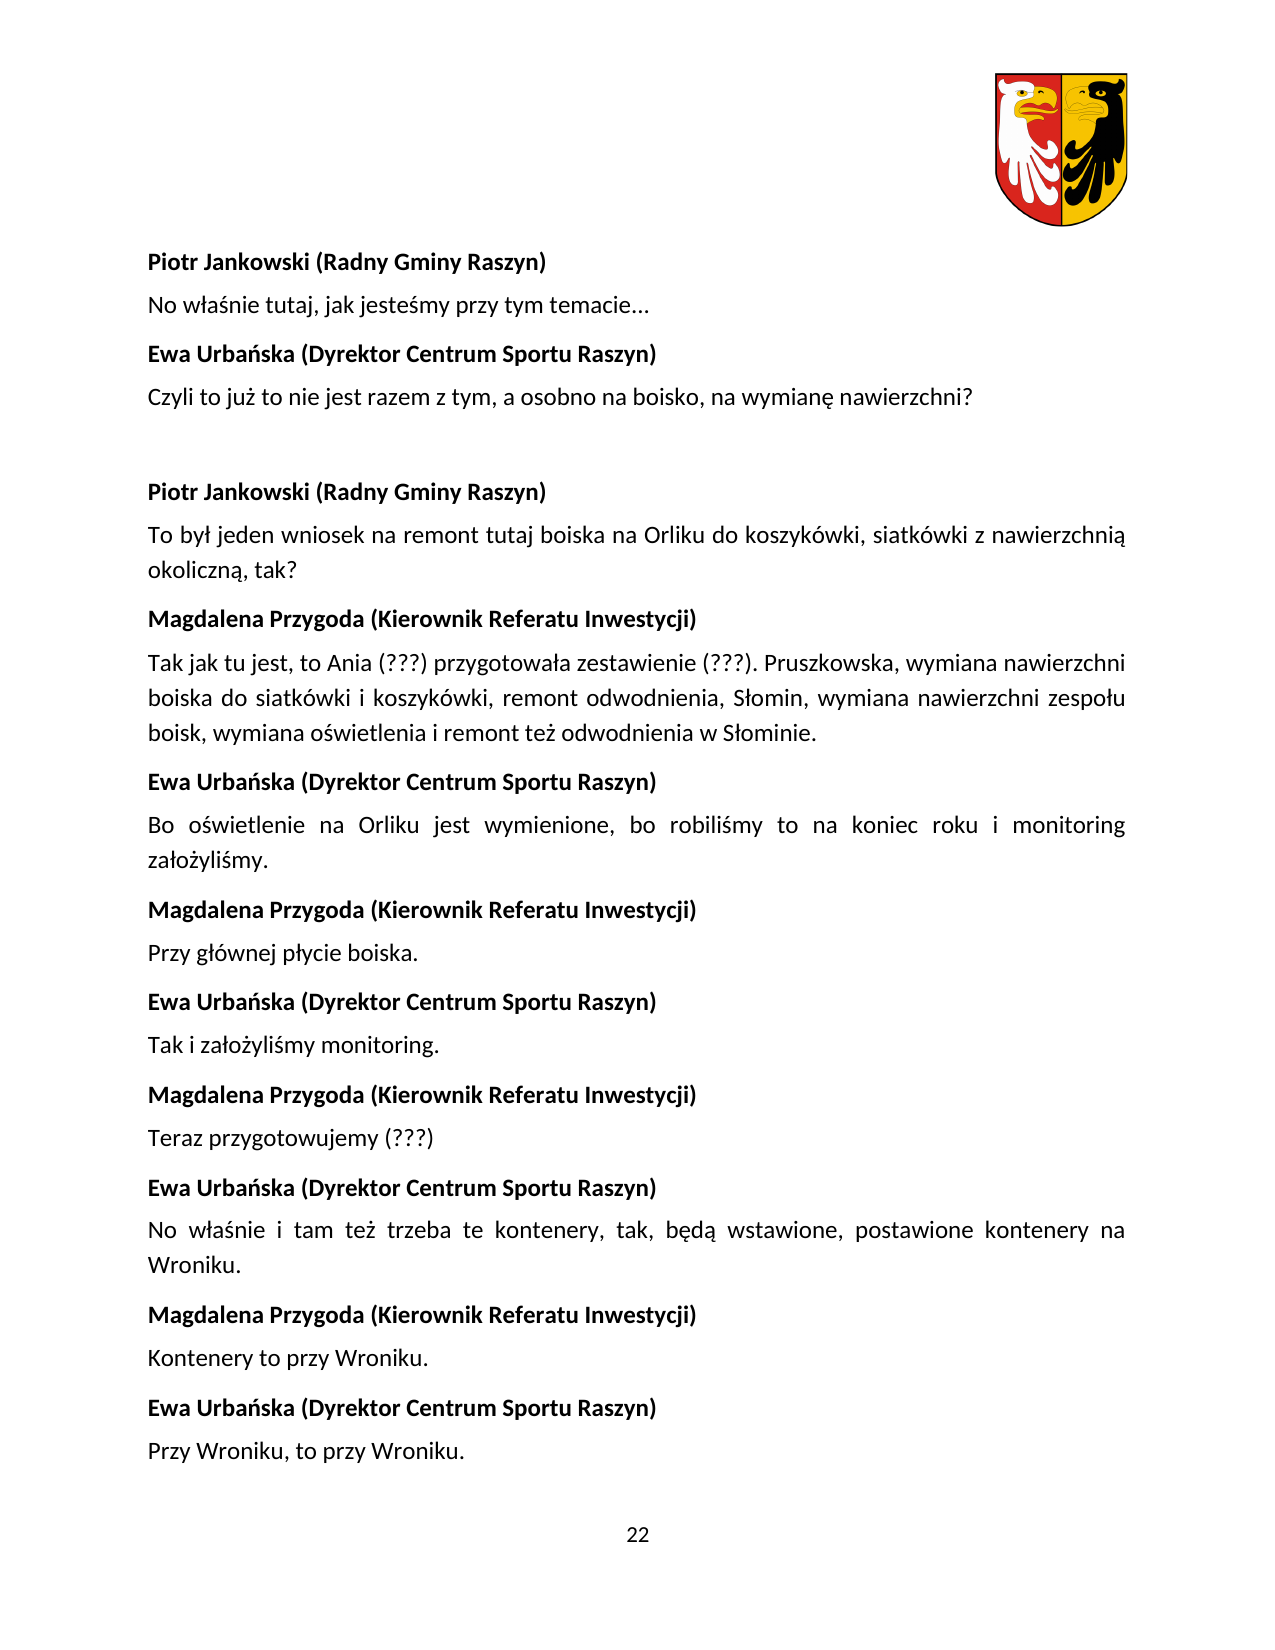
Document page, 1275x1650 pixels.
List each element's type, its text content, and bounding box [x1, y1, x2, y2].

text No właśnie tutaj, jak jesteśmy przy tym temacie... [148, 289, 1127, 319]
text Przy Wroniku, to przy Wroniku. [148, 1435, 1127, 1465]
text Tak jak tu jest, to Ania (???) przygotowała zestawienie (???). Pruszkowska, wymiana nawierzchni boiska do siatkówki i koszykówki, remont odwodnienia, Słomin, wymiana nawierzchni zespołu boisk, wymiana oświetlenia i remont też odwodnienia w Słominie. [148, 647, 1127, 747]
text Bo oświetlenie na Orliku jest wymienione, bo robiliśmy to na koniec roku i monitoring założyliśmy. [148, 809, 1127, 875]
subtitle Magdalena Przygoda (Kierownik Referatu Inwestycji) [148, 604, 1127, 634]
subtitle Magdalena Przygoda (Kierownik Referatu Inwestycji) [148, 1079, 1127, 1109]
subtitle Magdalena Przygoda (Kierownik Referatu Inwestycji) [148, 894, 1127, 924]
text To był jeden wniosek na remont tutaj boiska na Orliku do koszykówki, siatkówki z nawierzchnią okoliczną, tak? [148, 519, 1127, 584]
subtitle Piotr Jankowski (Radny Gminy Raszyn) [148, 246, 1127, 276]
picture [995, 73, 1128, 227]
text Przy głównej płycie boiska. [148, 937, 1127, 967]
text Tak i założyliśmy monitoring. [148, 1029, 1127, 1060]
subtitle Ewa Urbańska (Dyrektor Centrum Sportu Raszyn) [148, 1392, 1127, 1422]
subtitle Piotr Jankowski (Radny Gminy Raszyn) [148, 476, 1127, 507]
subtitle Ewa Urbańska (Dyrektor Centrum Sportu Raszyn) [148, 338, 1127, 369]
text Teraz przygotowujemy (???) [148, 1122, 1127, 1153]
text Czyli to już to nie jest razem z tym, a osobno na boisko, na wymianę nawierzchni? [148, 381, 1127, 412]
text No właśnie i tam też trzeba te kontenery, tak, będą wstawione, postawione kontenery na Wroniku. [148, 1215, 1127, 1280]
subtitle Magdalena Przygoda (Kierownik Referatu Inwestycji) [148, 1299, 1127, 1330]
subtitle Ewa Urbańska (Dyrektor Centrum Sportu Raszyn) [148, 766, 1127, 797]
subtitle Ewa Urbańska (Dyrektor Centrum Sportu Raszyn) [148, 986, 1127, 1017]
subtitle Ewa Urbańska (Dyrektor Centrum Sportu Raszyn) [148, 1172, 1127, 1202]
text Kontenery to przy Wroniku. [148, 1342, 1127, 1373]
